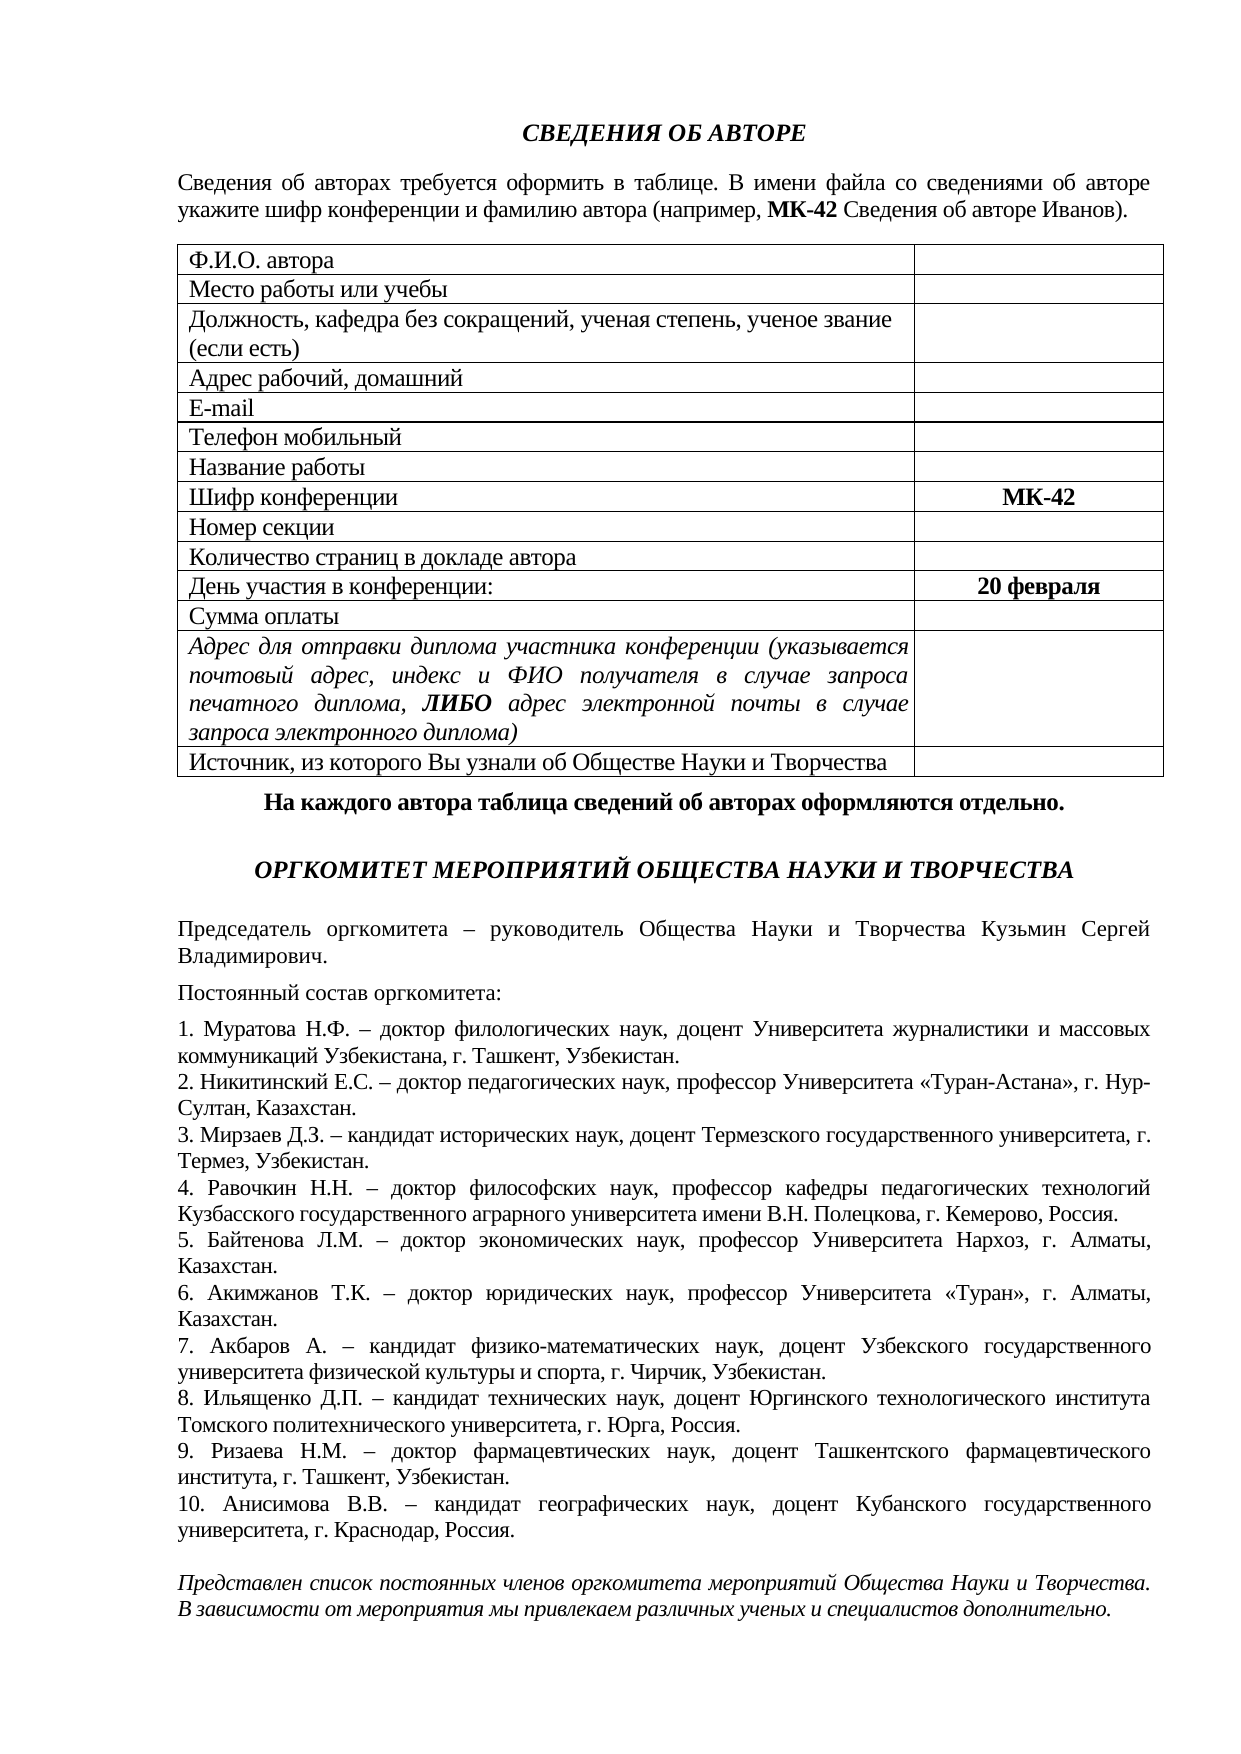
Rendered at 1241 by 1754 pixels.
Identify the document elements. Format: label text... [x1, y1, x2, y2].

text 1. Муратова Н.Ф. – доктор филологических наук, доцент Университета журналистики и массовых коммуникаций Узбекистана, г. Ташкент, Узбекистан. [177, 1015, 1152, 1068]
text 8. Ильященко Д.П. – кандидат технических наук, доцент Юргинского технологического института Томского политехнического университета, г. Юрга, Россия. [177, 1384, 1152, 1437]
table_cell Адрес рабочий, домашний [178, 363, 914, 392]
table_cell [915, 601, 1163, 630]
table_cell [915, 275, 1163, 303]
table_cell [915, 304, 1163, 362]
table_cell Адрес для отправки диплома участника конференции (указывается почтовый адрес, индекс и ФИО получателя в случае запроса печатного диплома, ЛИБО адрес электронной почты в случае запроса электронного диплома) [178, 631, 914, 746]
table_cell Телефон мобильный [178, 423, 914, 451]
table_cell [915, 747, 1163, 776]
text На каждого автора таблица сведений об авторах оформляются отдельно. [177, 787, 1152, 816]
table_cell Количество страниц в докладе автора [178, 542, 914, 570]
table_cell [915, 631, 1163, 746]
text 5. Байтенова Л.М. – доктор экономических наук, профессор Университета Нархоз, г. Алматы, Казахстан. [177, 1226, 1152, 1279]
table_cell Должность, кафедра без сокращений, ученая степень, ученое звание (если есть) [178, 304, 914, 362]
table_cell E-mail [178, 393, 914, 421]
table_cell МК-42 [915, 482, 1163, 511]
table_cell [915, 512, 1163, 541]
table_cell [915, 452, 1163, 481]
table_cell [915, 542, 1163, 570]
text 3. Мирзаев Д.З. – кандидат исторических наук, доцент Термезского государственного университета, г. Термез, Узбекистан. [177, 1121, 1152, 1173]
text ОРГКОМИТЕТ МЕРОПРИЯТИЙ ОБЩЕСТВА НАУКИ И ТВОРЧЕСТВА [177, 855, 1152, 884]
table_cell [915, 423, 1163, 451]
table_cell Источник, из которого Вы узнали об Обществе Науки и Творчества [178, 747, 914, 776]
table_cell [915, 393, 1163, 421]
table_cell День участия в конференции: [178, 571, 914, 600]
text Постоянный состав оргкомитета: [177, 979, 1152, 1005]
table_header [915, 245, 1163, 273]
table_cell Место работы или учебы [178, 275, 914, 303]
text 10. Анисимова В.В. – кандидат географических наук, доцент Кубанского государственного университета, г. Краснодар, Россия. [177, 1490, 1152, 1542]
text 2. Никитинский Е.С. – доктор педагогических наук, профессор Университета «Туран-Астана», г. Нур-Султан, Казахстан. [177, 1068, 1152, 1121]
table_cell Название работы [178, 452, 914, 481]
text 4. Равочкин Н.Н. – доктор философских наук, профессор кафедры педагогических технологий Кузбасского государственного аграрного университета имени В.Н. Полецкова, г. Кемерово, Россия. [177, 1173, 1152, 1226]
table_cell Номер секции [178, 512, 914, 541]
table_cell Сумма оплаты [178, 601, 914, 630]
text Сведения об авторах требуется оформить в таблице. В имени файла со сведениями об авторе укажите шифр конференции и фамилию автора (например, МК-42 Сведения об авторе Иванов). [177, 168, 1152, 223]
table_header Ф.И.О. автора [178, 245, 914, 273]
table_cell 20 февраля [915, 571, 1163, 600]
text Председатель оргкомитета – руководитель Общества Науки и Творчества Кузьмин Сергей Владимирович. [177, 916, 1152, 968]
text Представлен список постоянных членов оргкомитета мероприятий Общества Науки и Творчества. В зависимости от мероприятия мы привлекаем различных ученых и специалистов дополнительно. [177, 1569, 1152, 1622]
text 6. Акимжанов Т.К. – доктор юридических наук, профессор Университета «Туран», г. Алматы, Казахстан. [177, 1279, 1152, 1332]
text 9. Ризаева Н.М. – доктор фармацевтических наук, доцент Ташкентского фармацевтического института, г. Ташкент, Узбекистан. [177, 1437, 1152, 1490]
text СВЕДЕНИЯ ОБ АВТОРЕ [177, 118, 1152, 147]
table_cell Шифр конференции [178, 482, 914, 511]
text 7. Акбаров А. – кандидат физико-математических наук, доцент Узбекского государственного университета физической культуры и спорта, г. Чирчик, Узбекистан. [177, 1332, 1152, 1384]
table_cell [915, 363, 1163, 392]
